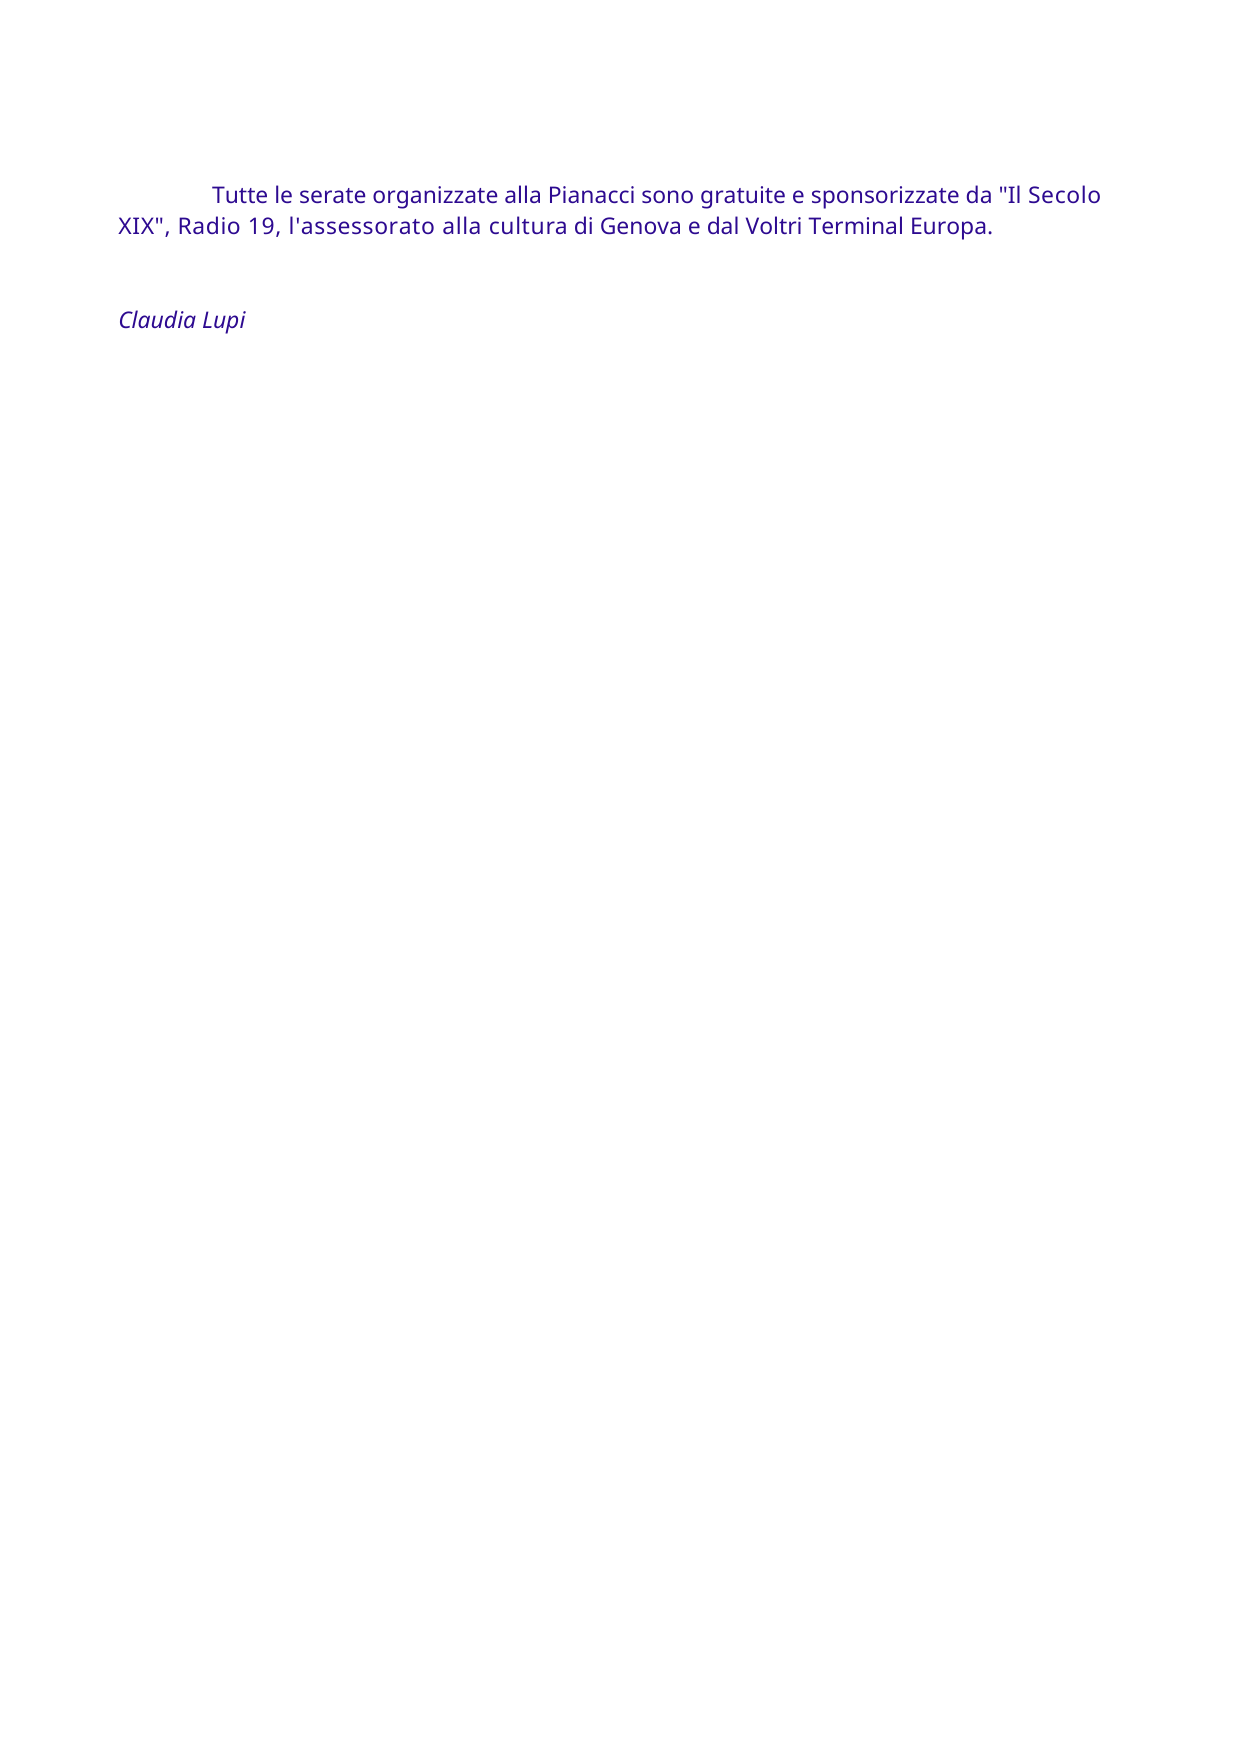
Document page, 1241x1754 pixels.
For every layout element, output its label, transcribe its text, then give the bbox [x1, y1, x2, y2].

text Claudia Lupi [118, 304, 1122, 335]
text Tutte le serate organizzate alla Pianacci sono gratuite e sponsorizzate da "Il Secolo XIX", Radio 'assessorato alla cultura di Genova e dal Voltri Terminal Europa. [118, 179, 1122, 241]
